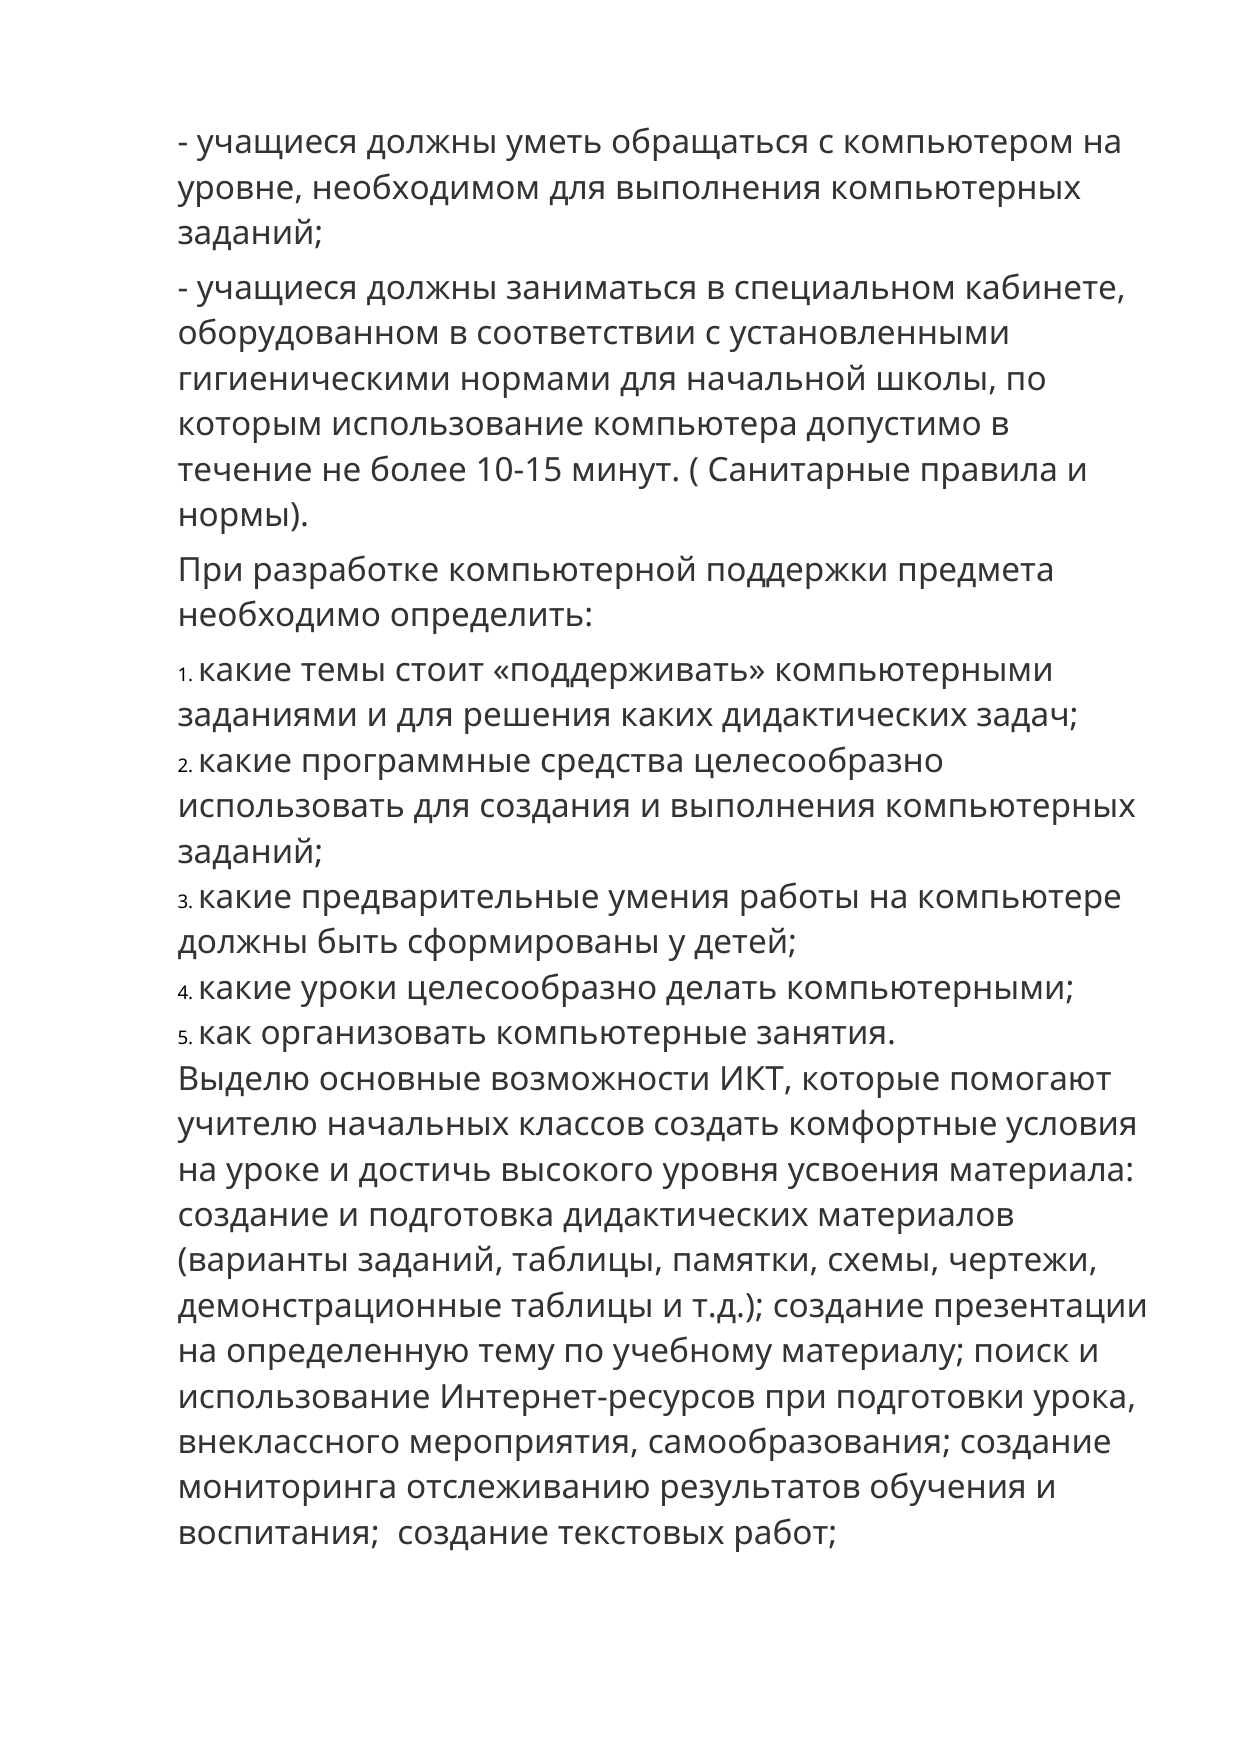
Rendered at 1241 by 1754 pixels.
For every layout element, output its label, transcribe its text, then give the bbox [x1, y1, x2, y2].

text 1. какие темы стоит «поддерживать» компьютерными заданиями и для решения каких дидактических задач; [177, 646, 1152, 737]
text - учащиеся должны заниматься в специальном кабинете, оборудованном в соответствии с установленными гигиеническими нормами для начальной школы, по которым использование компьютера допустимо в течение не более 10-15 минут. ( Санитарные правила и нормы). [177, 264, 1152, 536]
text 3. какие предварительные умения работы на компьютере должны быть сформированы у детей; [177, 873, 1152, 964]
text - учащиеся должны уметь обращаться с компьютером на уровне, необходимом для выполнения компьютерных заданий; [177, 118, 1152, 254]
text 2. какие программные средства целесообразно использовать для создания и выполнения компьютерных заданий; [177, 737, 1152, 873]
text Выделю основные возможности ИКТ, которые помогают учителю начальных классов создать комфортные условия на уроке и достичь высокого уровня усвоения материала: создание и подготовка дидактических материалов (варианты заданий, таблицы, памятки, схемы, чертежи, демонстрационные таблицы и т.д.); создание презентации на определенную тему по учебному материалу; поиск и использование Интернет-ресурсов при подготовки урока, внеклассного мероприятия, самообразования; создание мониторинга отслеживанию результатов обучения и воспитания; создание текстовых работ; [177, 1054, 1152, 1554]
text 4. какие уроки целесообразно делать компьютерными; [177, 964, 1152, 1009]
text При разработке компьютерной поддержки предмета необходимо определить: [177, 546, 1152, 636]
text 5. как организовать компьютерные занятия. [177, 1009, 1152, 1054]
